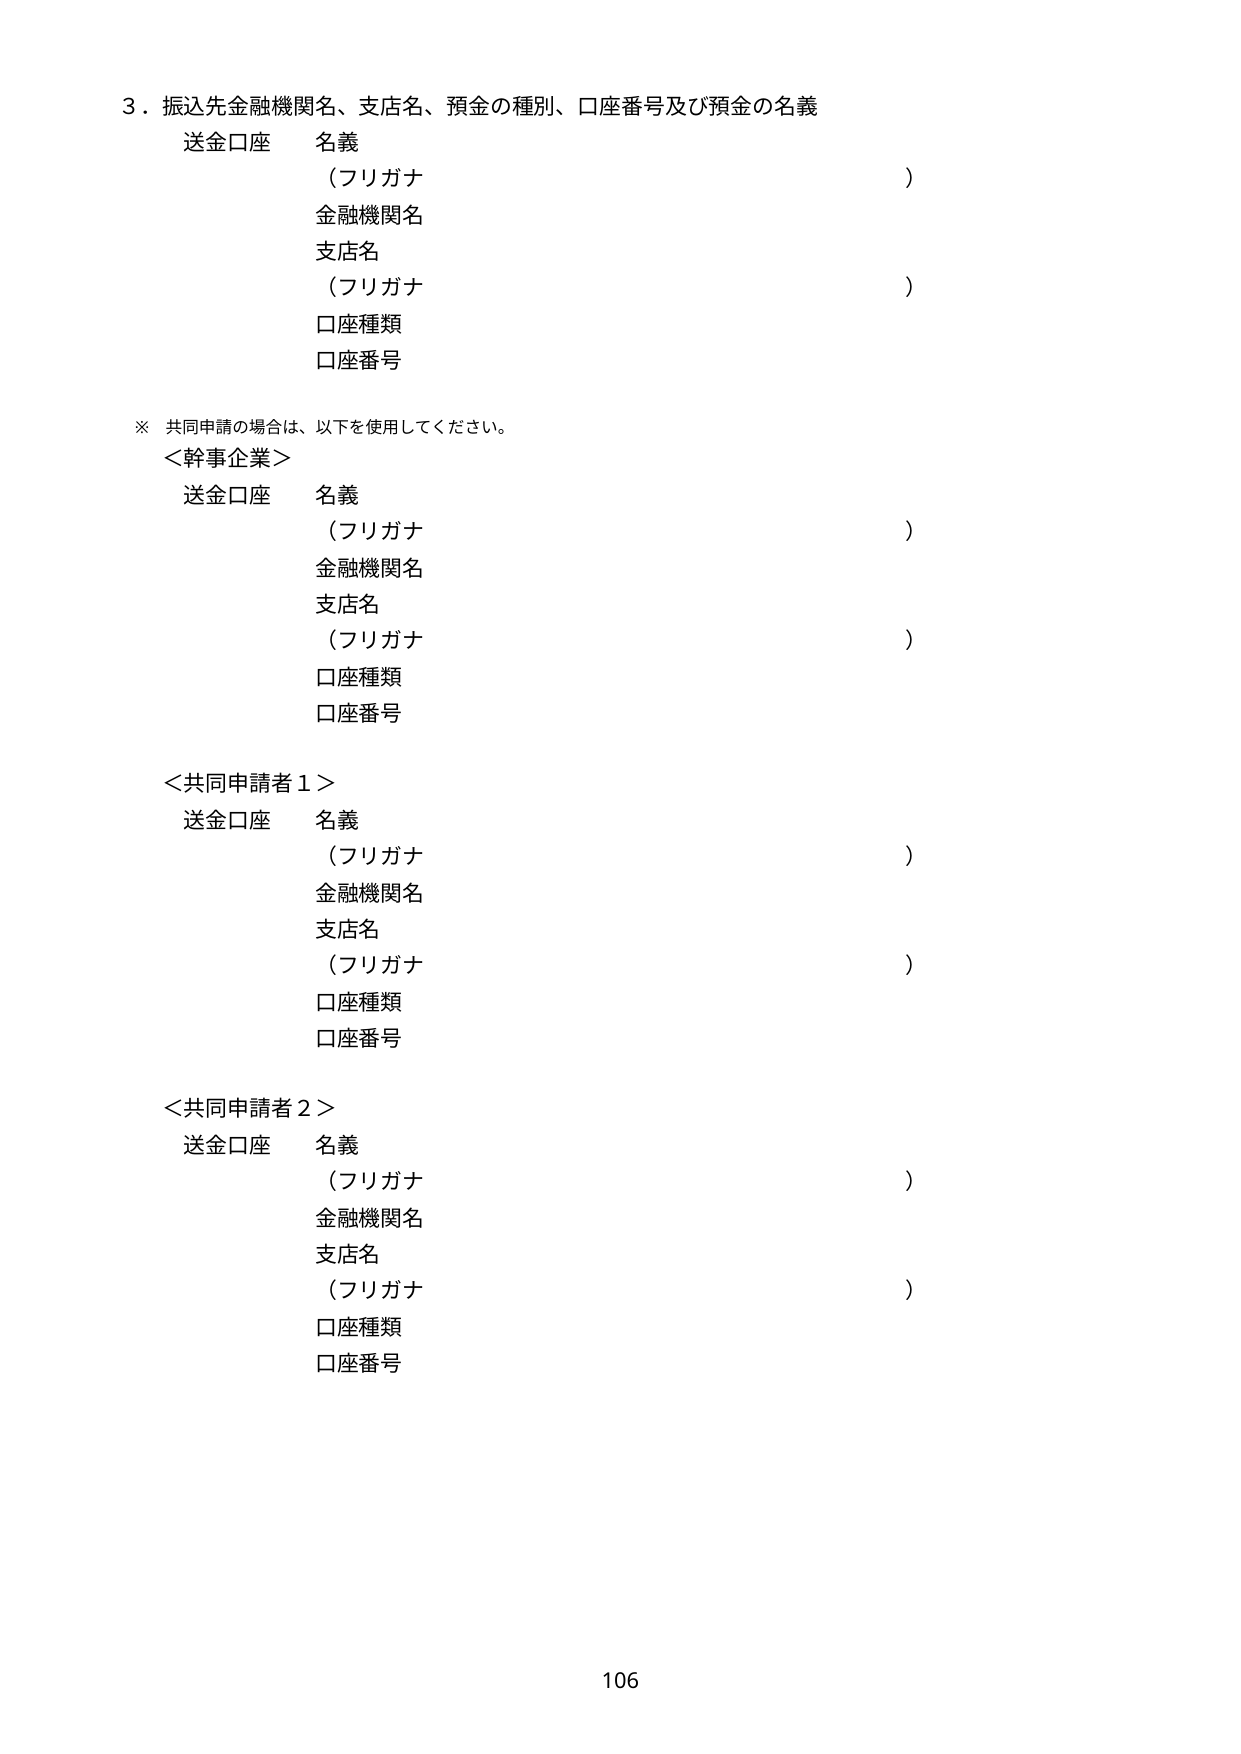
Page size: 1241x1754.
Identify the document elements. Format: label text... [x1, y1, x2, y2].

text 口座種類 [118, 984, 1122, 1016]
text 口座番号 [118, 1021, 1122, 1053]
text 金融機関名 [118, 551, 1122, 582]
text 支店名 [118, 1237, 1122, 1268]
text ＜共同申請者１＞ [118, 766, 1122, 798]
text 支店名 [118, 587, 1122, 618]
text 金融機関名 [118, 1201, 1122, 1232]
text 金融機関名 [118, 876, 1122, 907]
text 口座番号 [118, 343, 1122, 375]
text （フリガナ ） [118, 948, 1122, 980]
text 口座種類 [118, 659, 1122, 691]
text （フリガナ ） [118, 270, 1122, 302]
text 支店名 [118, 234, 1122, 266]
text （フリガナ ） [118, 623, 1122, 655]
text 口座番号 [118, 696, 1122, 728]
text （フリガナ ） [118, 1273, 1122, 1305]
text （フリガナ ） [118, 514, 1122, 546]
text 口座種類 [118, 307, 1122, 338]
text （フリガナ ） [118, 161, 1122, 193]
text ＜幹事企業＞ [118, 441, 1122, 473]
text 口座番号 [118, 1346, 1122, 1378]
text ※ 共同申請の場合は、以下を使用してください。 [118, 414, 1122, 438]
text 口座種類 [118, 1309, 1122, 1341]
text 送金口座 名義 [118, 125, 1122, 157]
text 金融機関名 [118, 198, 1122, 229]
text 送金口座 名義 [118, 1128, 1122, 1159]
text 支店名 [118, 912, 1122, 943]
text 送金口座 名義 [118, 803, 1122, 834]
text （フリガナ ） [118, 1164, 1122, 1196]
text 送金口座 名義 [118, 478, 1122, 509]
text ＜共同申請者２＞ [118, 1091, 1122, 1123]
text （フリガナ ） [118, 839, 1122, 871]
text ３．振込先金融機関名、支店名、預金の種別、口座番号及び預金の名義 [118, 89, 1122, 120]
